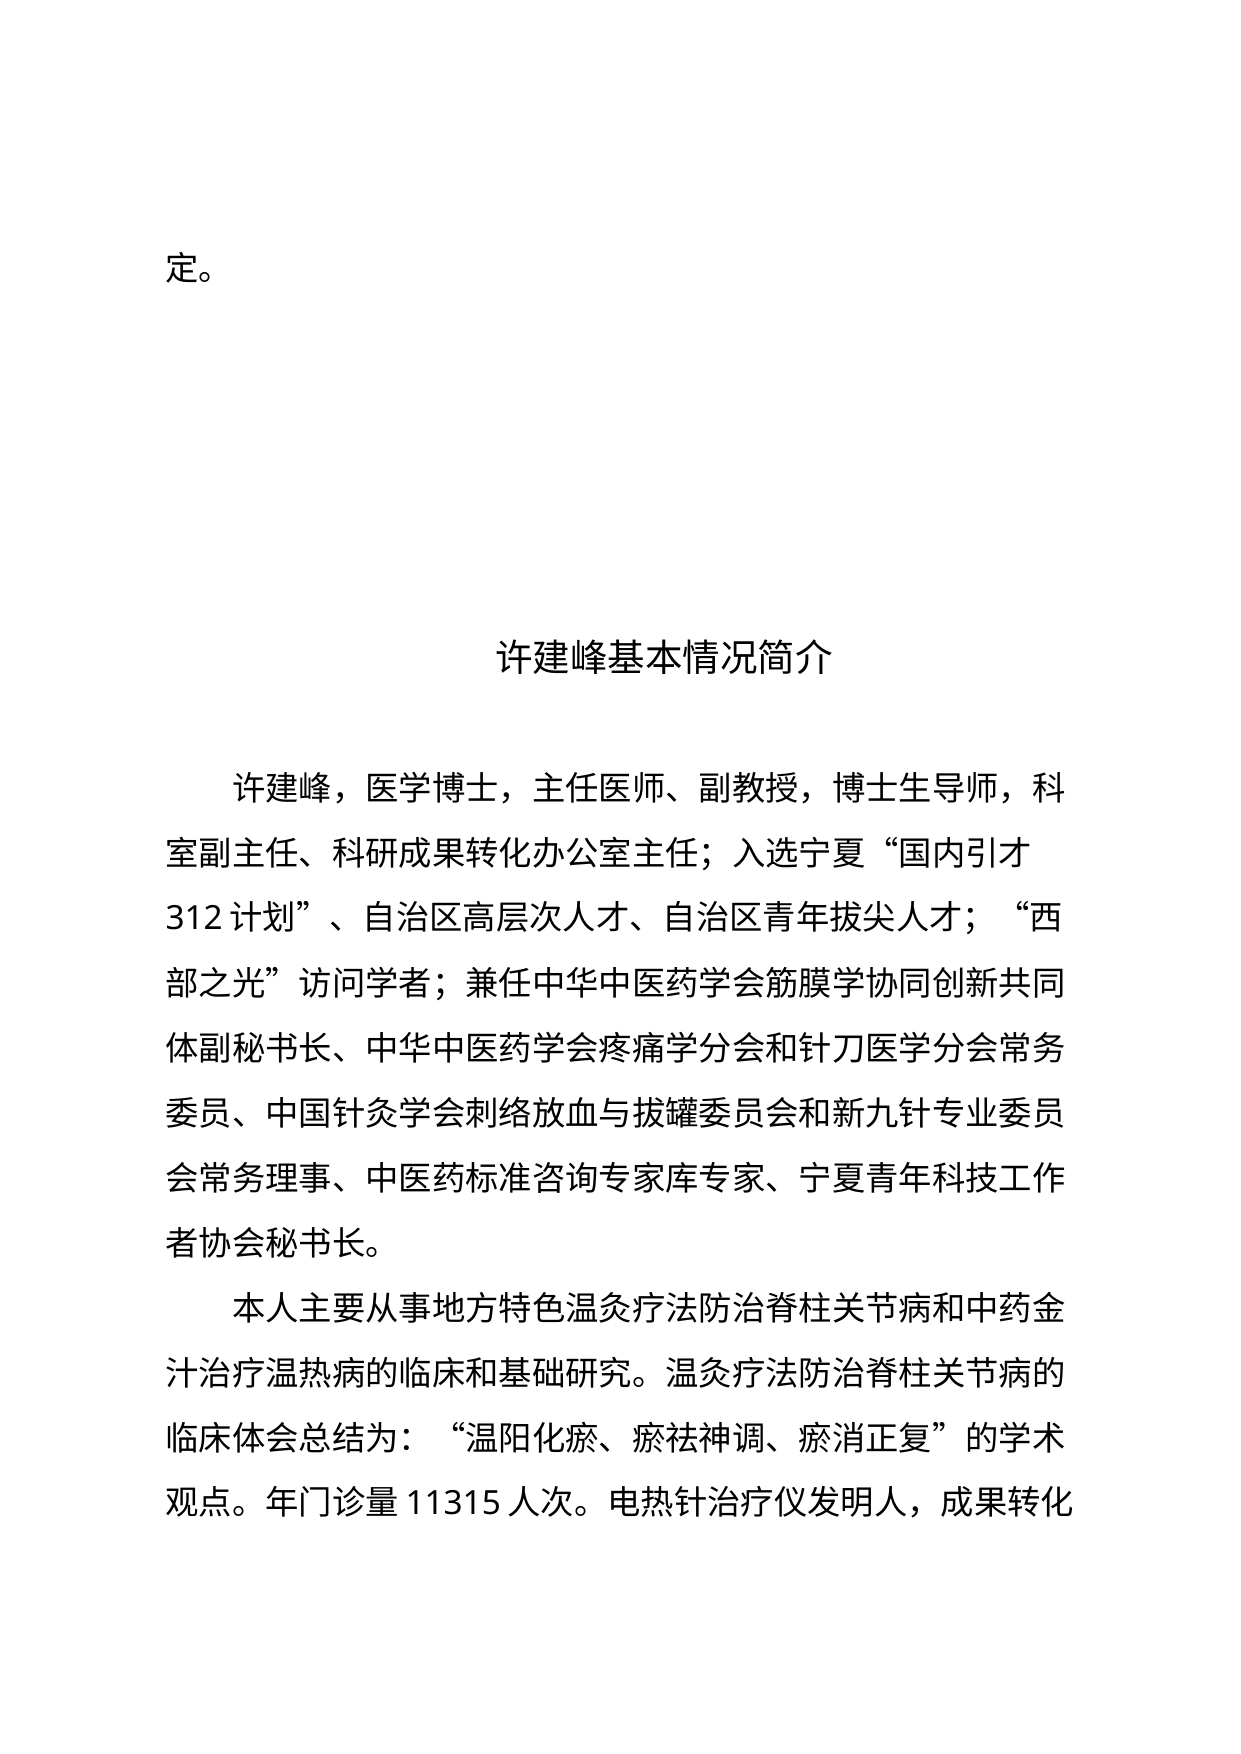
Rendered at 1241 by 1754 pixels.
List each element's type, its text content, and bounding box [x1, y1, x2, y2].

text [165, 1273, 1087, 1533]
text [165, 233, 1087, 298]
text 许建峰基本情况简介 [165, 623, 1087, 688]
text 许建峰，医学博士，主任医师、副教授，博士生导师，科室副主任、科研成果转化办公室主任；入选宁夏“国内引才312计划”、自治区高层次人才、自治区青年拔尖人才；“西部之光”访问学者；兼任中华中医药学会筋膜学协同创新共同体副秘书长、中华中医药学会疼痛学分会和针刀医学分会常务委员、中国针灸学会刺络放血与拔罐委员会和新九针专业委员会常务理事、中医药标准咨询专家库专家、宁夏青年科技工作者协会秘书长。 [165, 753, 1087, 1273]
